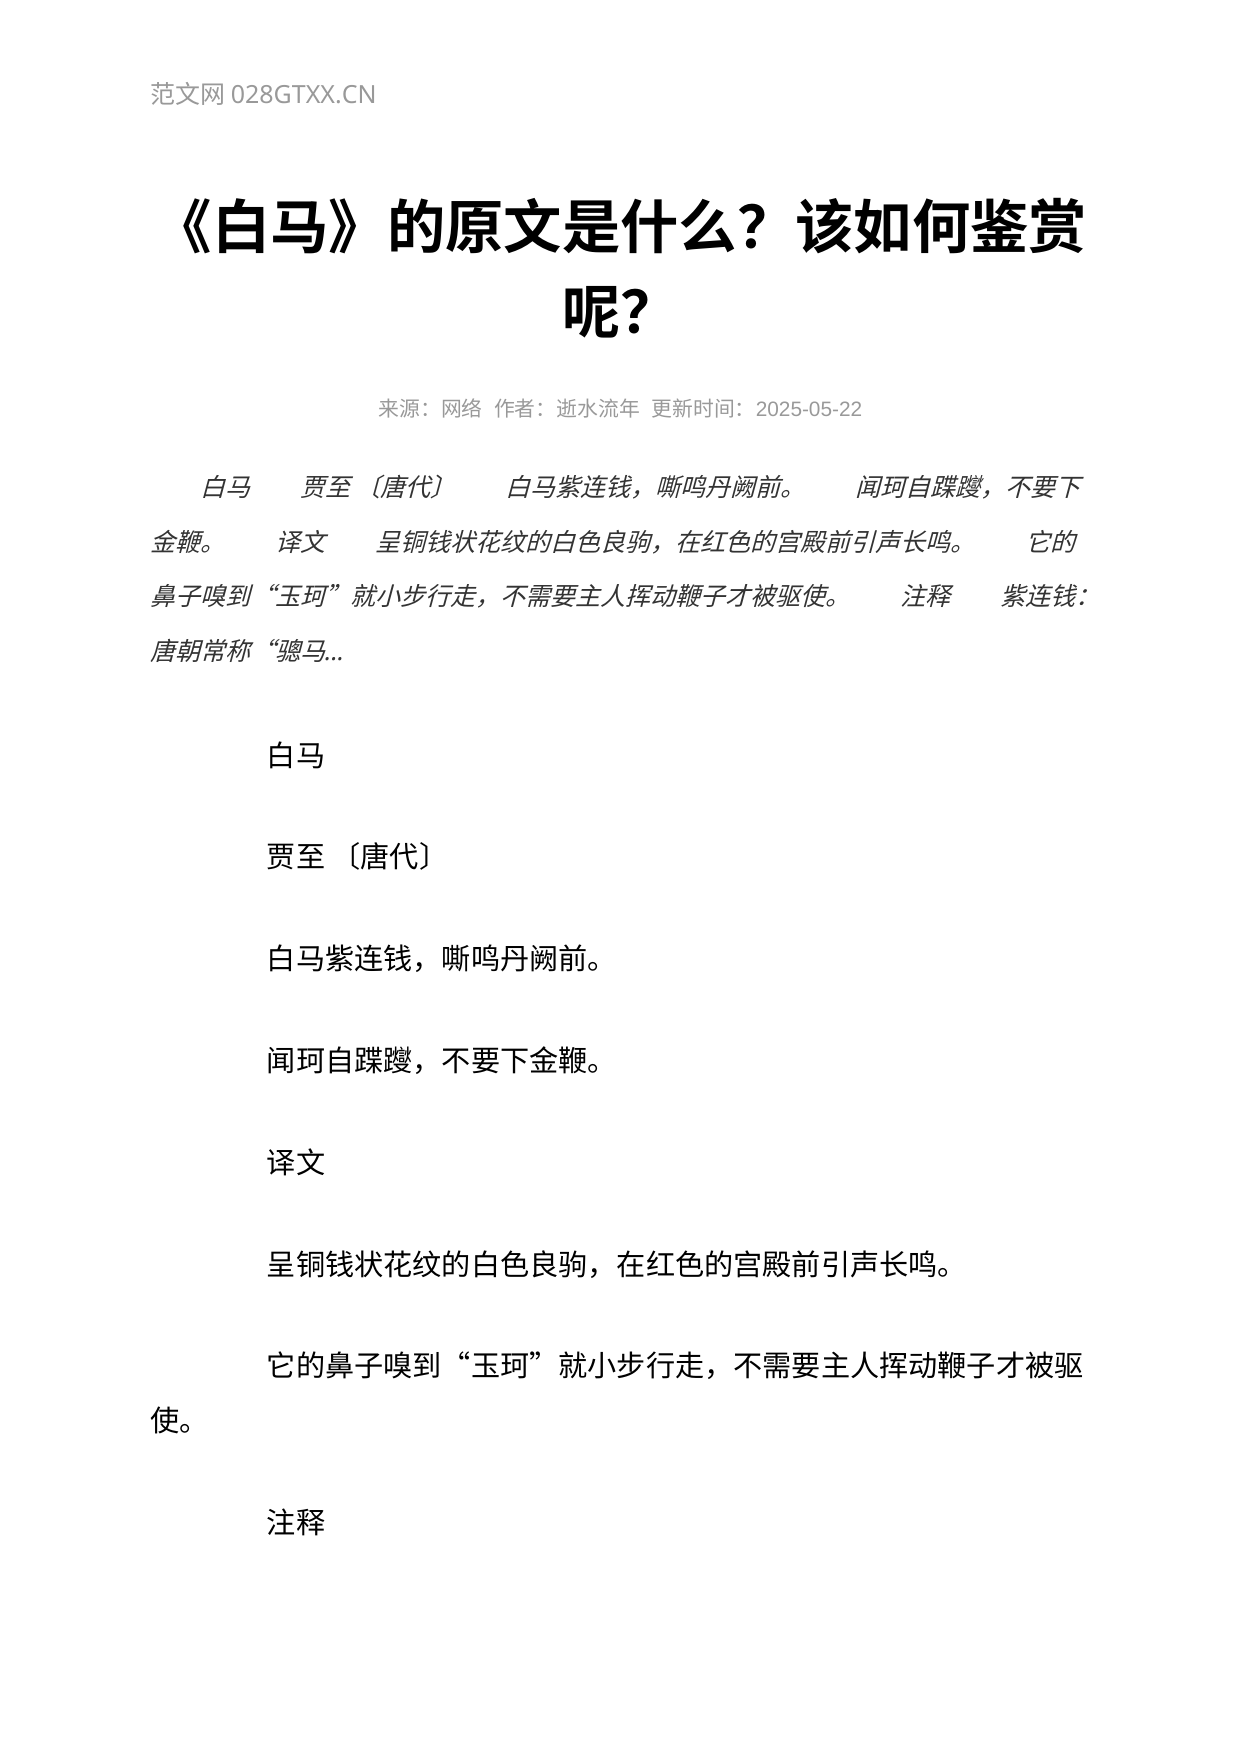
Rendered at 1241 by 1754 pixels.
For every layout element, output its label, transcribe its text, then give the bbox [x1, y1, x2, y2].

text 呈铜钱状花纹的白色良驹，在红色的宫殿前引声长鸣。 [150, 1241, 1090, 1283]
text 闻珂自蹀躞，不要下金鞭。 [150, 1038, 1090, 1080]
text 白马 [150, 732, 1090, 774]
text 译文 [150, 1139, 1090, 1182]
text 贾至 〔唐代〕 [150, 834, 1090, 876]
text 白马 贾至 〔唐代〕 白马紫连钱，嘶鸣丹阙前。 闻珂自蹀躞，不要下金鞭。 译文 呈铜钱状花纹的白色良驹，在红色的宫殿前引声长鸣。 它的鼻子嗅到“玉珂”就小步行走，不需要主人挥动鞭子才被驱使。 注释 紫连钱：唐朝常称“骢马... [150, 468, 1090, 667]
text 来源：网络 作者：逝水流年 更新时间：2025-05-22 [150, 397, 1090, 421]
text 白马紫连钱，嘶鸣丹阙前。 [150, 936, 1090, 978]
text 它的鼻子嗅到“玉珂”就小步行走，不需要主人挥动鞭子才被驱使。 [150, 1343, 1090, 1440]
subtitle 《白马》的原文是什么？该如何鉴赏呢？ [150, 181, 1090, 350]
text 注释 [150, 1499, 1090, 1542]
